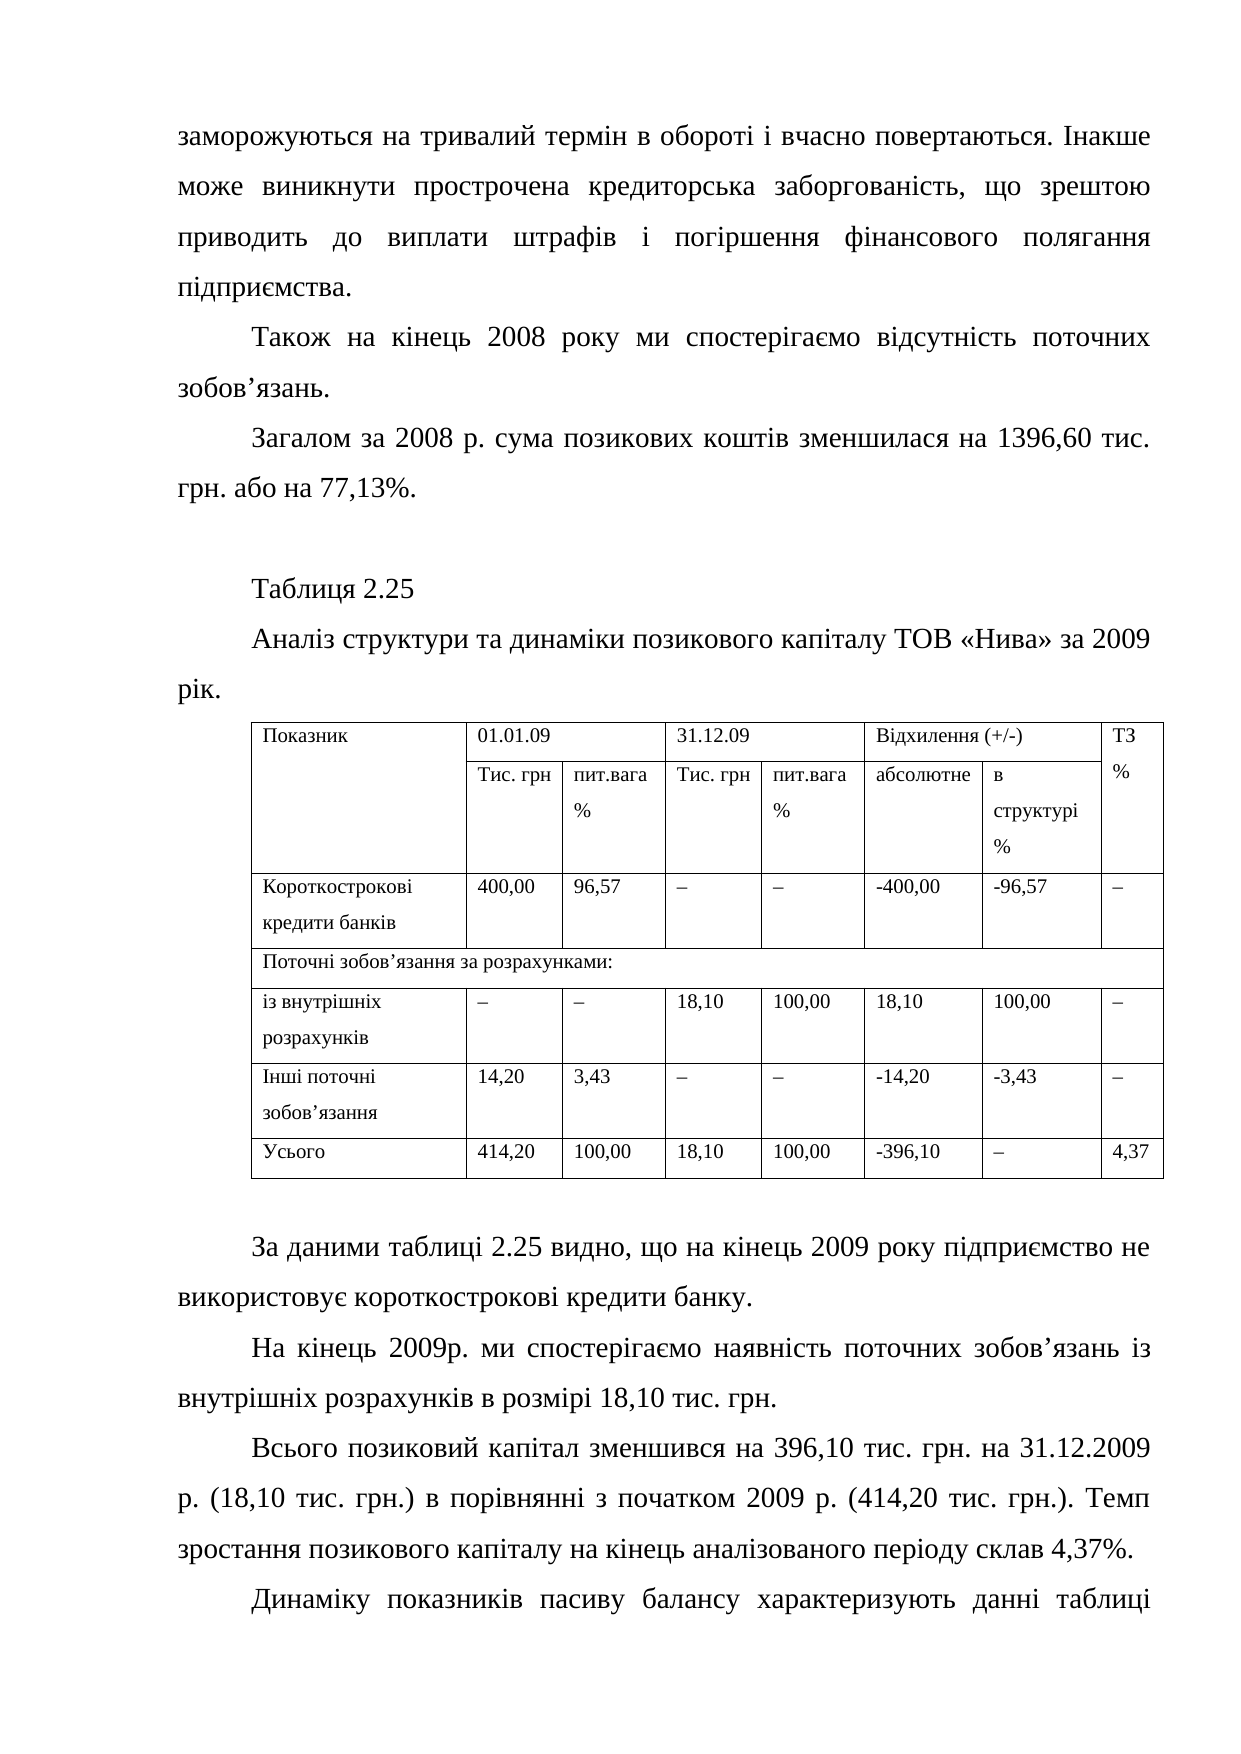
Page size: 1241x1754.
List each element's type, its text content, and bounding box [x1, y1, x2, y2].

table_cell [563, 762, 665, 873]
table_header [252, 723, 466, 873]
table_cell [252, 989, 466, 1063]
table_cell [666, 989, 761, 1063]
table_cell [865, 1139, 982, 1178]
text За даними таблиці 2.25 видно, що на кінець 2009 року підприємство не використовує короткострокові кредити банку. [177, 1229, 1152, 1313]
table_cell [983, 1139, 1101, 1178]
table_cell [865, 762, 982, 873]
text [177, 1581, 1152, 1615]
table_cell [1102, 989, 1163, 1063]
text Всього позиковий капітал зменшився на 396,10 тис. грн. на 31.12.2009 р. (18,10 тис. грн.) в порівнянні з початком 2009 р. (414,20 тис. грн.). Темп зростання позикового капіталу на кінець аналізованого періоду склав 4,37%. [177, 1430, 1152, 1564]
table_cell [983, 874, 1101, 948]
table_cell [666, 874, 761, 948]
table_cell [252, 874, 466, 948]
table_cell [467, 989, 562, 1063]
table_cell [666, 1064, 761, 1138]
text Також на кінець 2008 року ми спостерігаємо відсутність поточних зобов’язань. [177, 319, 1152, 403]
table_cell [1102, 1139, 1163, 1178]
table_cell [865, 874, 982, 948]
text Загалом за 2008 р. сума позикових коштів зменшилася на 1396,60 тис. грн. або на 77,13%. [177, 420, 1152, 504]
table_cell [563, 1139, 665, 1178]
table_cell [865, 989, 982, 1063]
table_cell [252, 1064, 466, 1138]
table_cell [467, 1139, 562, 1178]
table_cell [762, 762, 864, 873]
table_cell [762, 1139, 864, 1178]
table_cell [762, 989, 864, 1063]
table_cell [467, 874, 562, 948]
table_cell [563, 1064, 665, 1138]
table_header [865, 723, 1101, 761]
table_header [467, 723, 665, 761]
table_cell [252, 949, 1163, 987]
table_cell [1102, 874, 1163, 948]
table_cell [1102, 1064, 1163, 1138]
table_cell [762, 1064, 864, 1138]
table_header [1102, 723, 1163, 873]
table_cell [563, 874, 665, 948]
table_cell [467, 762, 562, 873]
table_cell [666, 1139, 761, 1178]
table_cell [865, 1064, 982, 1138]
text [177, 118, 1152, 303]
text Таблиця 2.25 [177, 571, 1152, 604]
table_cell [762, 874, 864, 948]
text На кінець 2009р. ми спостерігаємо наявність поточних зобов’язань із внутрішніх розрахунків в розмірі 18,10 тис. грн. [177, 1330, 1152, 1413]
text Аналіз структури та динаміки позикового капіталу ТОВ «Нива» за 2009 рік. [177, 621, 1152, 705]
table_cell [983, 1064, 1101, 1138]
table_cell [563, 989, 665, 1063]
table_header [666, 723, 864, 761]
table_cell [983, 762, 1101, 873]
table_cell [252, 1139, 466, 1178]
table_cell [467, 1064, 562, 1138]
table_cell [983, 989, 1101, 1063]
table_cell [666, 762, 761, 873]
